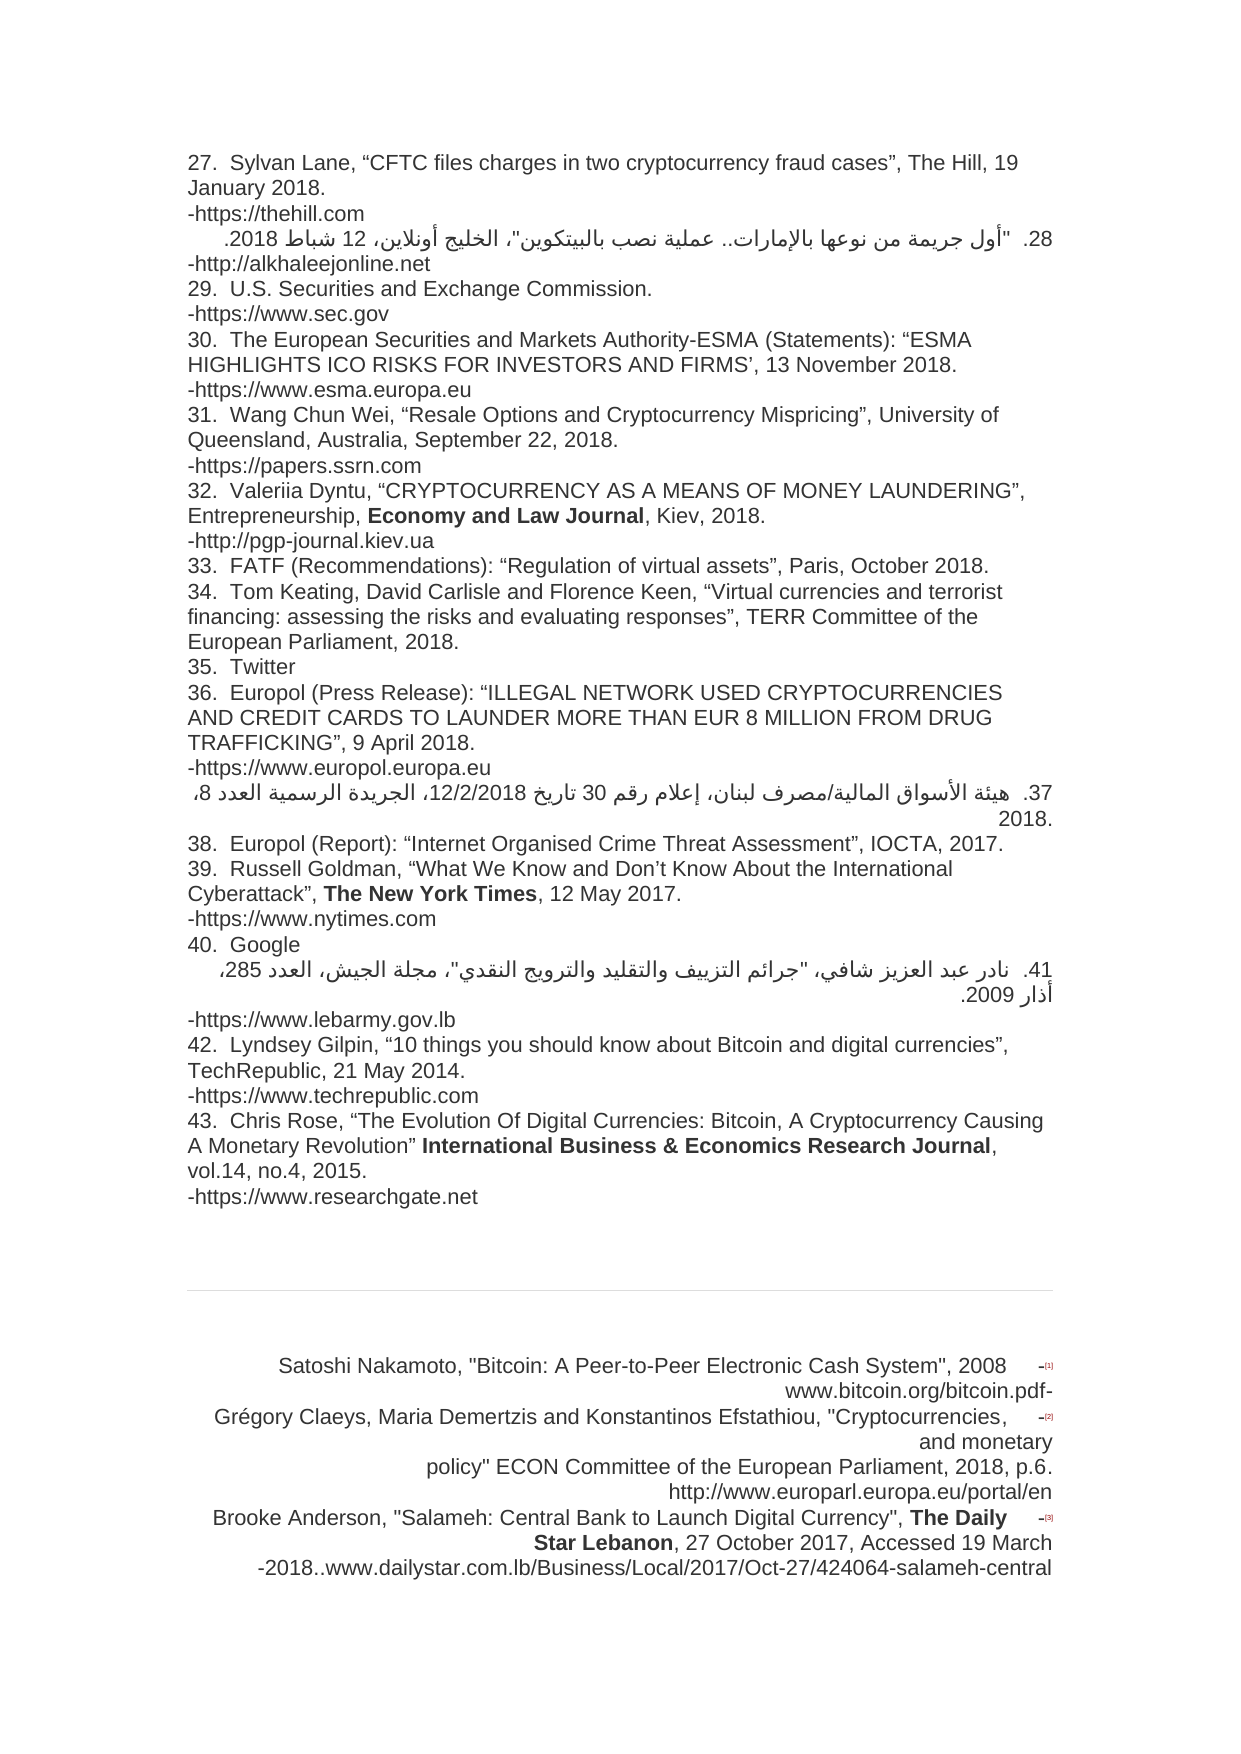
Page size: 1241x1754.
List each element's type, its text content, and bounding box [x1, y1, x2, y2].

text 35. Twitter [187, 654, 1053, 679]
text 27. Sylvan Lane, “CFTC files charges in two cryptocurrency fraud cases”, The Hill, 19 January 2018. [187, 150, 1053, 200]
text -https://www.researchgate.net [187, 1183, 1053, 1209]
text 34. Tom Keating, David Carlisle and Florence Keen, “Virtual currencies and terrorist financing: assessing the risks and evaluating responses”, TERR Committee of the European Parliament, 2018. [187, 578, 1053, 654]
text 43. Chris Rose, “The Evolution Of Digital Currencies: Bitcoin, A Cryptocurrency Causing A Monetary Revolution” International Business & Economics Research Journal, vol.14, no.4, 2015. [187, 1108, 1053, 1183]
text 29. U.S. Securities and Exchange Commission. [187, 276, 1053, 301]
text -https://www.techrepublic.com [187, 1083, 1053, 1108]
text 38. Europol (Report): “Internet Organised Crime Threat Assessment”, IOCTA, 2017. [187, 831, 1053, 856]
text http://www.europarl.europa.eu/portal/en [187, 1479, 1053, 1504]
text 36. Europol (Press Release): “ILLEGAL NETWORK USED CRYPTOCURRENCIES AND CREDIT CARDS TO LAUNDER MORE THAN EUR 8 MILLION FROM DRUG TRAFFICKING”, 9 April 2018. [187, 679, 1053, 755]
text [1]- Satoshi Nakamoto, "Bitcoin: A Peer-to-Peer Electronic Cash System", 2008 [187, 1353, 1053, 1378]
text 31. Wang Chun Wei, “Resale Options and Cryptocurrency Mispricing”, University of Queensland, Australia, September 22, 2018. [187, 402, 1053, 452]
text [3]- Brooke Anderson, "Salameh: Central Bank to Launch Digital Currency", The Daily Star Lebanon, 27 October 2017, Accessed 19 March 2018..www.dailystar.com.lb/Business/Local/2017/Oct-27/424064-salameh-central- [187, 1504, 1053, 1580]
text [2]- ,Grégory Claeys, Maria Demertzis and Konstantinos Efstathiou, "Cryptocurrencies and monetary [187, 1403, 1053, 1454]
text 39. Russell Goldman, “What We Know and Don’t Know About the International Cyberattack”, The New York Times, 12 May 2017. [187, 856, 1053, 906]
text 28. "أول جريمة من نوعها بالإمارات.. عملية نصب بالبيتكوين"، الخليج أونلاين، 12 شباط 2018. [187, 226, 1053, 251]
text -www.bitcoin.org/bitcoin.pdf [187, 1378, 1053, 1403]
text 42. Lyndsey Gilpin, “10 things you should know about Bitcoin and digital currencies”, TechRepublic, 21 May 2014. [187, 1032, 1053, 1083]
text -https://www.esma.europa.eu [187, 377, 1053, 402]
text 40. Google [187, 931, 1053, 957]
text -https://www.lebarmy.gov.lb [187, 1007, 1053, 1032]
text 33. FATF (Recommendations): “Regulation of virtual assets”, Paris, October 2018. [187, 553, 1053, 578]
text 30. The European Securities and Markets Authority-ESMA (Statements): “ESMA HIGHLIGHTS ICO RISKS FOR INVESTORS AND FIRMS’, 13 November 2018. [187, 326, 1053, 377]
text -http://pgp-journal.kiev.ua [187, 528, 1053, 553]
text -https://www.nytimes.com [187, 906, 1053, 931]
text 37. هيئة الأسواق المالية/مصرف لبنان، إعلام رقم 30 تاريخ 12/2/2018، الجريدة الرسمية العدد 8، .2018 [187, 780, 1053, 831]
text 41. نادر عبد العزيز شافي، "جرائم التزييف والتقليد والترويج النقدي"، مجلة الجيش، العدد 285، أذار 2009. [187, 957, 1053, 1007]
text -https://thehill.com [187, 200, 1053, 226]
text .policy" ECON Committee of the European Parliament, 2018, p.6 [187, 1454, 1053, 1479]
text -https://papers.ssrn.com [187, 452, 1053, 478]
text -http://alkhaleejonline.net [187, 251, 1053, 276]
text -https://www.sec.gov [187, 301, 1053, 326]
text 32. Valeriia Dyntu, “CRYPTOCURRENCY AS A MEANS OF MONEY LAUNDERING”, Entrepreneurship, Economy and Law Journal, Kiev, 2018. [187, 478, 1053, 528]
text -https://www.europol.europa.eu [187, 755, 1053, 780]
